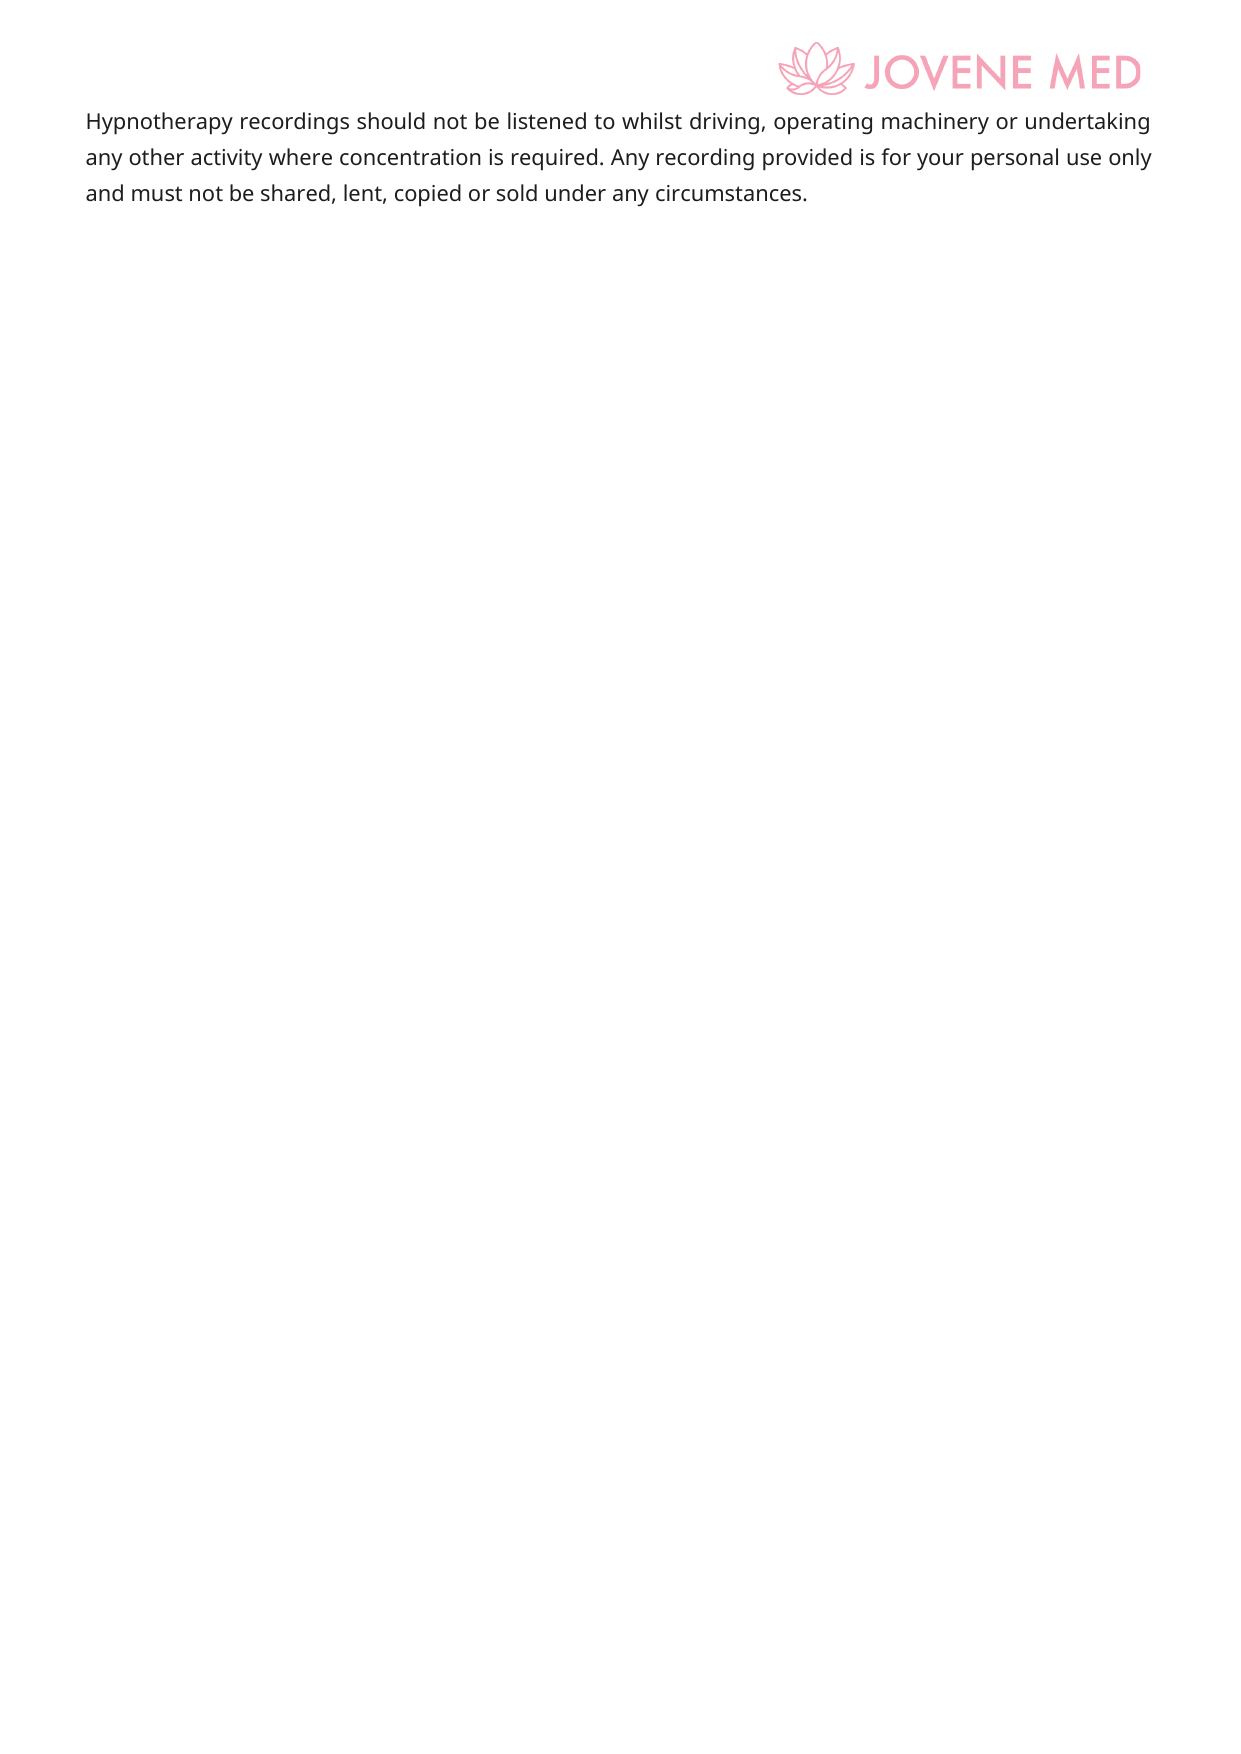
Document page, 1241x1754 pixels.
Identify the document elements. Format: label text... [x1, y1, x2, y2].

text Hypnotherapy recordings should not be listened to whilst driving, operating machinery or undertaking any other activity where concentration is required. Any recording provided is for your personal use only and must not be shared, lent, copied or sold under any circumstances. [85, 106, 1152, 208]
picture [778, 42, 1141, 95]
